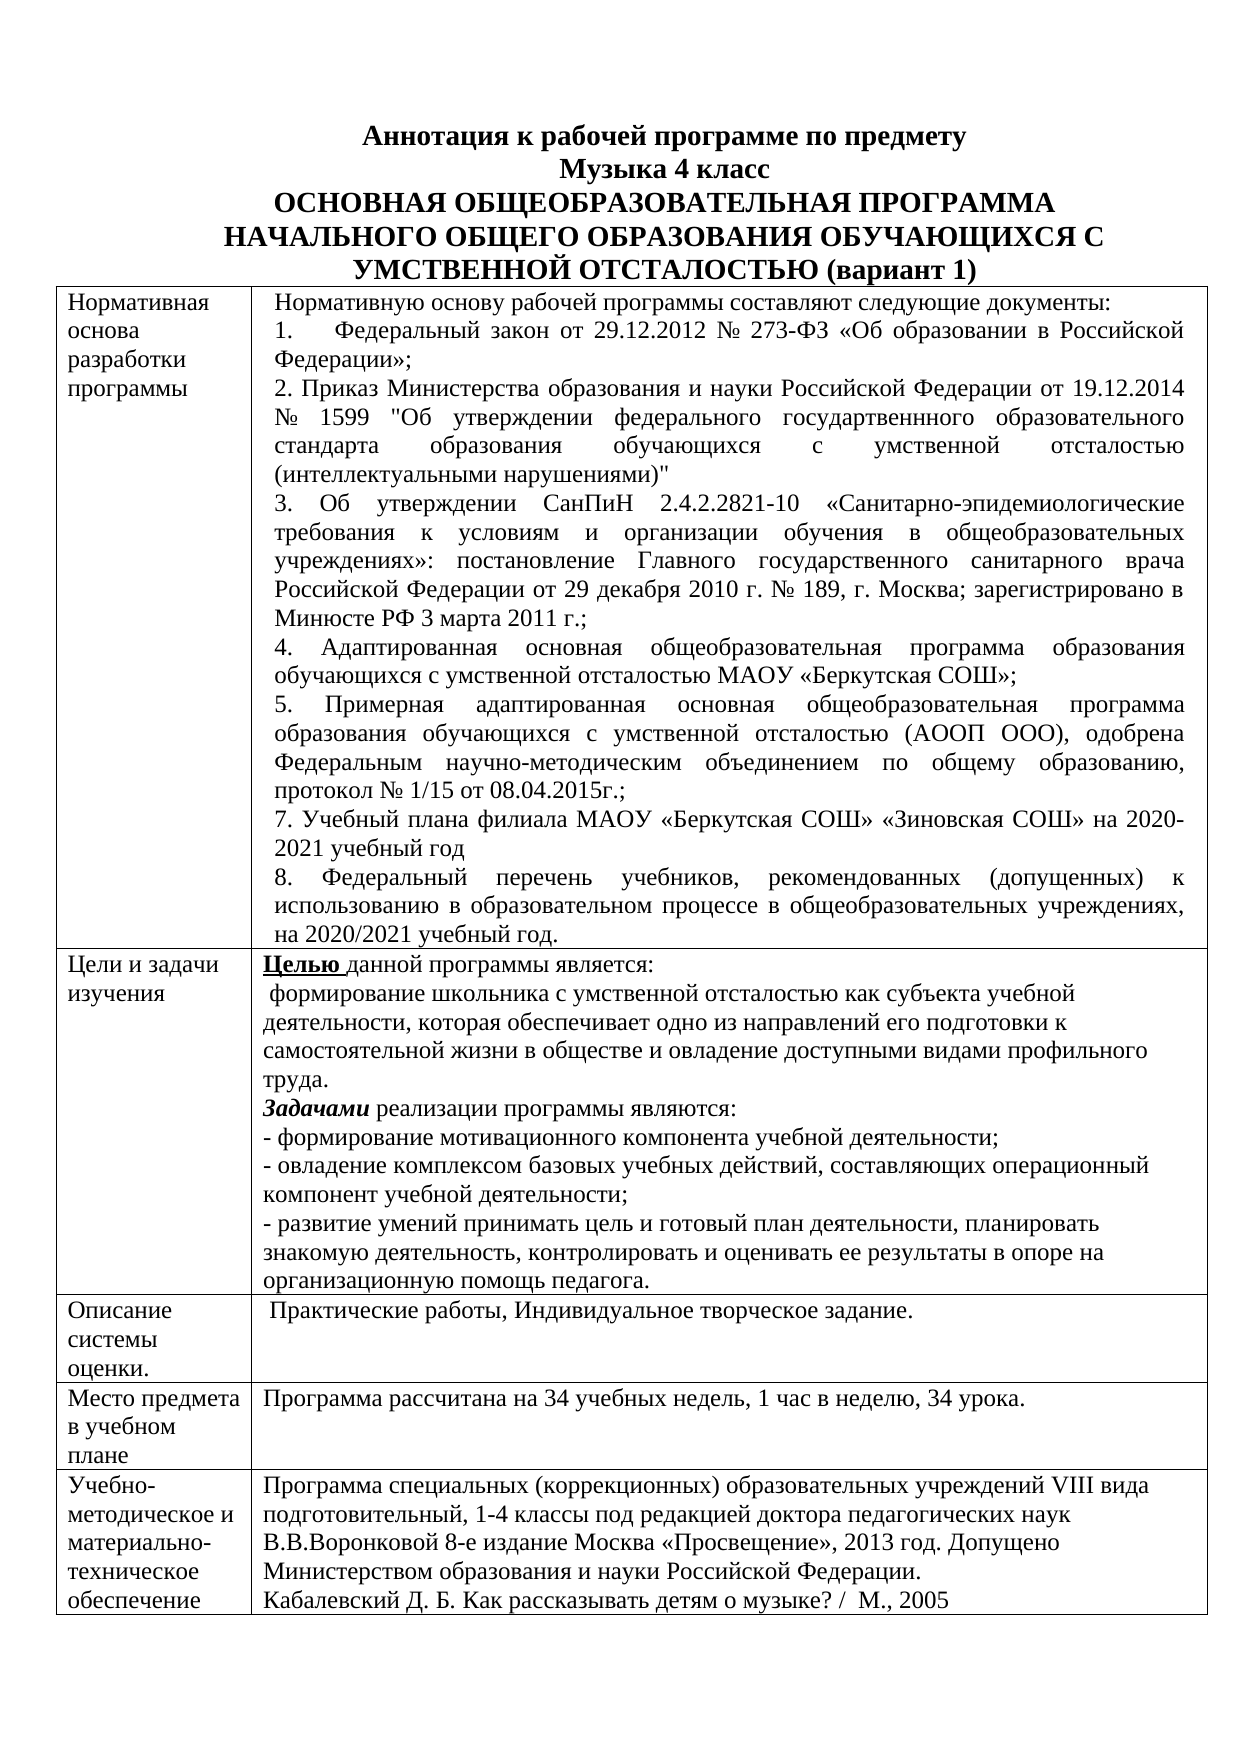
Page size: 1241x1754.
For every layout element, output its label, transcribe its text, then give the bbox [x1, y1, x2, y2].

table_cell Программа рассчитана на 34 учебных недель, 1 час в неделю, 34 урока. [252, 1383, 1207, 1469]
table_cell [57, 1470, 251, 1614]
table_cell Целью данной программы является: формирование школьника с умственной отсталостью как субъекта учебной деятельности, которая обеспечивает одно из направлений его подготовки к самостоятельной жизни в обществе и овладение доступными видами профильного труда. Задачами реализации программы являются: - формирование мотивационного компонента учебной деятельности; - овладение комплексом базовых учебных действий, составляющих операционный компонент учебной деятельности; - развитие умений принимать цель и готовый план деятельности, планировать знакомую деятельность, контролировать и оценивать ее результаты в опоре на организационную помощь педагога. [252, 949, 1207, 1294]
table_cell Цели и задачи изучения [57, 949, 251, 1294]
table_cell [252, 1470, 1207, 1614]
table_cell Место предмета в учебном плане [57, 1383, 251, 1469]
text Музыка 4 класс [177, 152, 1152, 185]
text Аннотация к рабочей программе по предмету [177, 118, 1152, 152]
table_cell Практические работы, Индивидуальное творческое задание. [252, 1295, 1207, 1382]
text ОСНОВНАЯ ОБЩЕОБРАЗОВАТЕЛЬНАЯ ПРОГРАММА [177, 185, 1152, 219]
table_cell Описание системы оценки. [57, 1295, 251, 1382]
table_header [252, 287, 1207, 948]
text НАЧАЛЬНОГО ОБЩЕГО ОБРАЗОВАНИЯ ОБУЧАЮЩИХСЯ С УМСТВЕННОЙ ОТСТАЛОСТЬЮ (вариант 1) [177, 219, 1152, 286]
table_header Нормативная основа разработки программы [57, 287, 251, 948]
